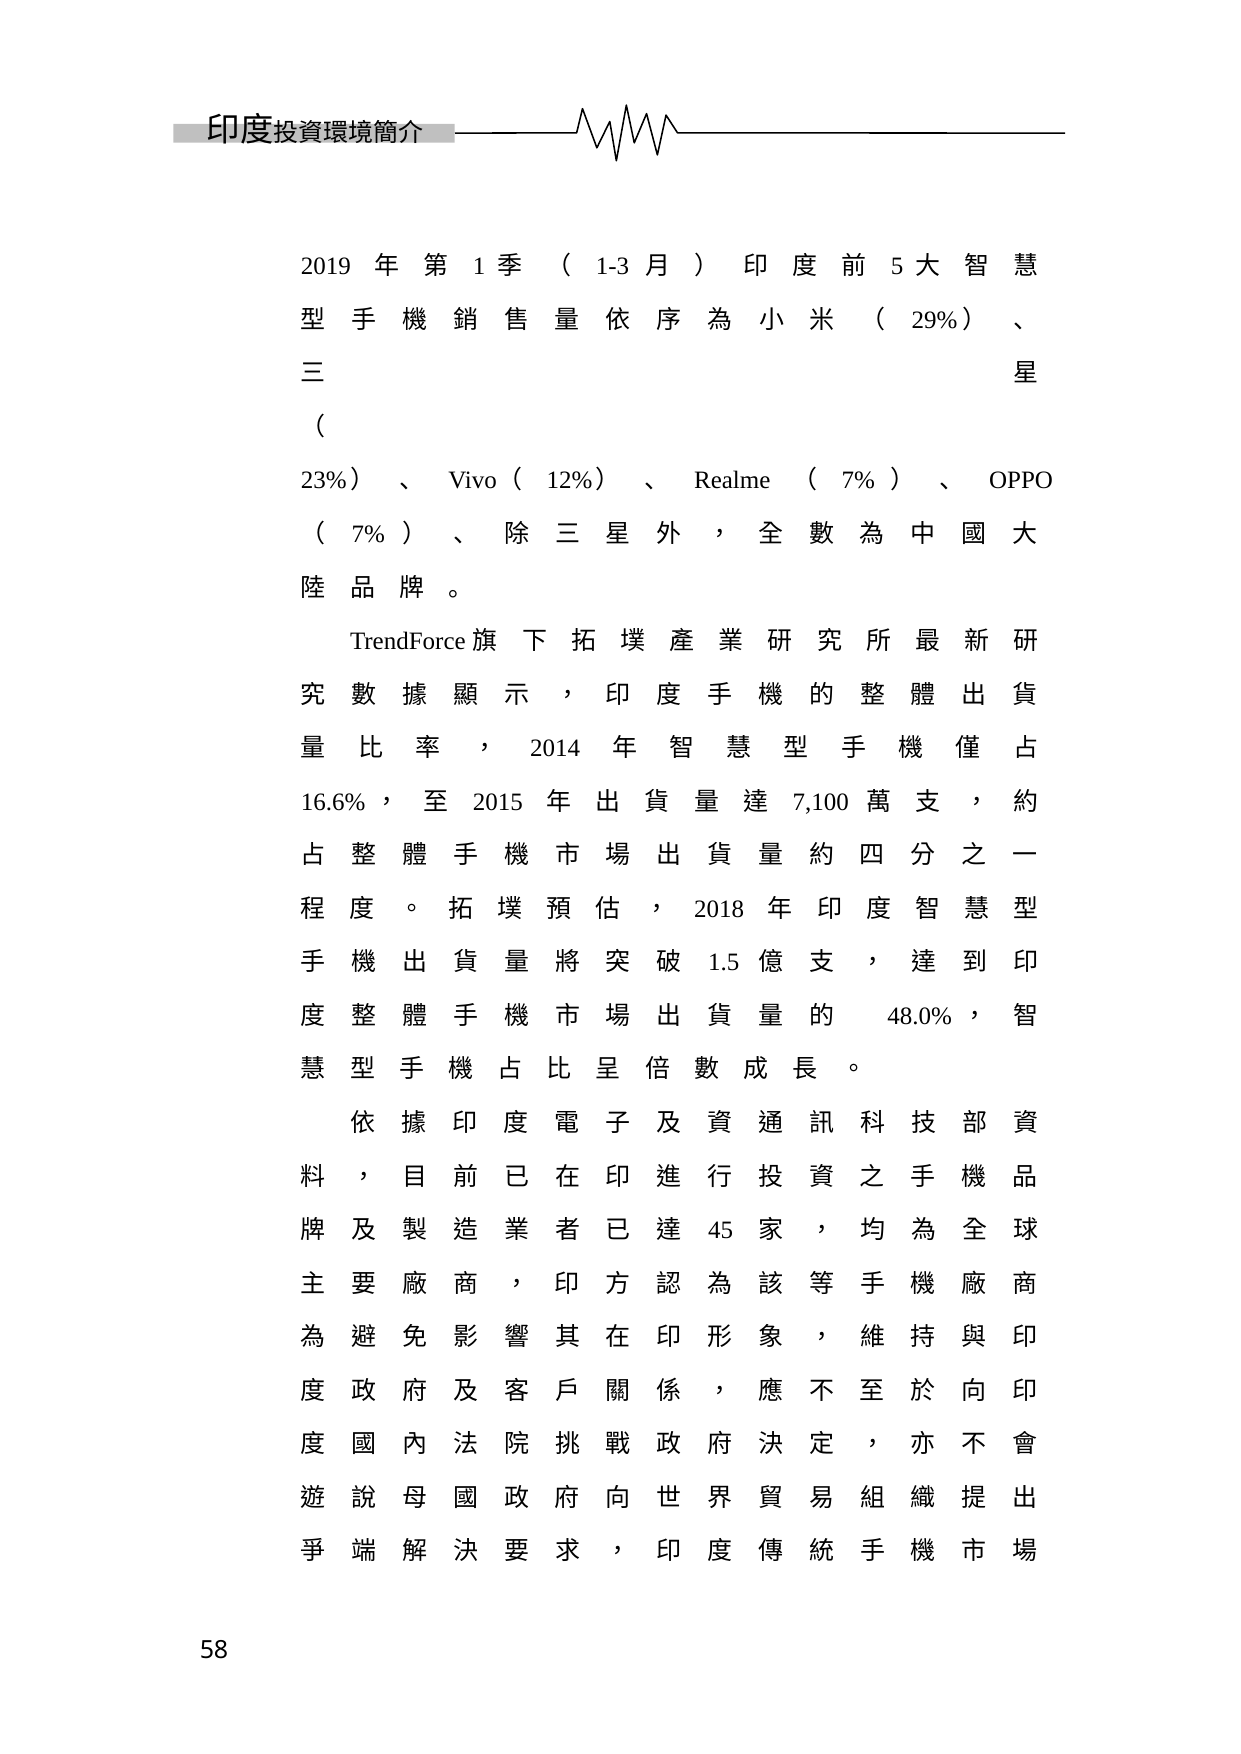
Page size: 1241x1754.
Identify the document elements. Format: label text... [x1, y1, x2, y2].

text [276, 237, 1063, 612]
text TrendForce 旗下拓墣產業研究所最新研究數據顯示，印度手機的整體出貨量比率，2014年智慧型手機僅占16.6%，至2015年出貨量達7,100萬支，約占整體手機市場出貨量約四分之一程度。拓墣預估，2018年印度智慧型手機出貨量將突破1.5億支，達到印度整體手機市場出貨量的 48.0%，智慧型手機占比呈倍數成長。 [276, 612, 1063, 1094]
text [276, 1094, 1063, 1576]
